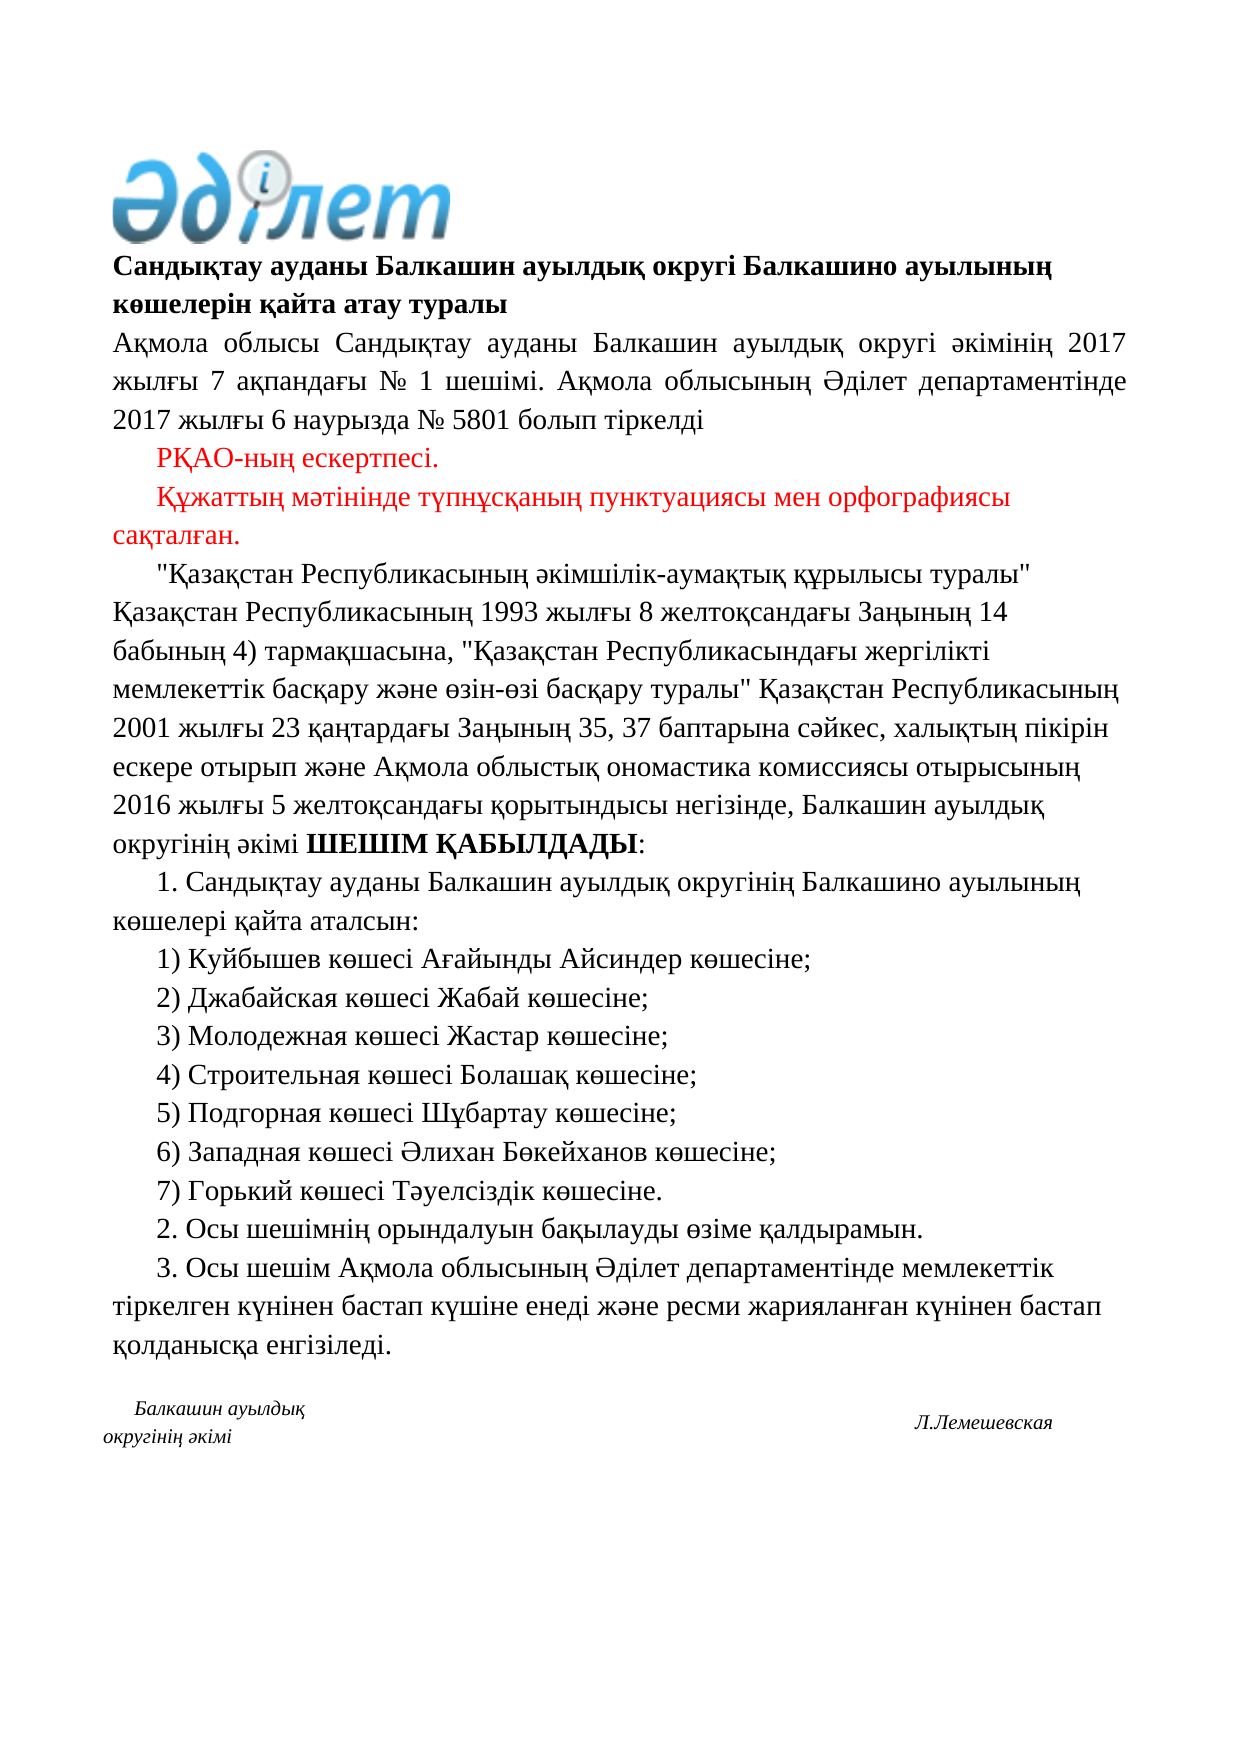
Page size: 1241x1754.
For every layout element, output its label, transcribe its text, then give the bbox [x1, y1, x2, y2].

table_header Л.Лемешевская [913, 1394, 1240, 1453]
table_header Балкашин ауылдық округінің әкімі [101, 1394, 913, 1453]
text Сандықтау ауданы Балкашин ауылдық округі Балкашино ауылының көшелерін қайта атау туралы [112, 248, 1128, 320]
text РҚАО-ның ескертпесі. Құжаттың мәтінінде түпнұсқаның пунктуациясы мен орфографиясы сақталған. "Қазақстан Республикасының әкімшілік-аумақтық құрылысы туралы" Қазақстан Республикасының 1993 жылғы 8 желтоқсандағы Заңының 14 бабының 4) тармақшасына, "Қазақстан Республикасындағы жергілікті мемлекеттік басқару және өзін-өзі басқару туралы" Қазақстан Республикасының 2001 жылғы 23 қаңтардағы Заңының 35, 37 баптарына сәйкес, халықтың пікірін ескере отырып және Ақмола облыстық ономастика комиссиясы отырысының 2016 жылғы 5 желтоқсандағы қорытындысы негізінде, Балкашин ауылдық округінің әкімі ШЕШІМ ҚАБЫЛДАДЫ: 1. Сандықтау ауданы Балкашин ауылдық округінің Балкашино ауылының көшелері қайта аталсын: 1) Куйбышев көшесі Ағайынды Айсиндер көшесіне; 2) Джабайская көшесі Жабай көшесіне; 3) Молодежная көшесі Жастар көшесіне; 4) Строительная көшесі Болашақ көшесіне; 5) Подгорная көшесі Шұбартау көшесіне; 6) Западная көшесі Әлихан Бөкейханов көшесіне; 7) Горький көшесі Тәуелсіздік көшесіне. 2. Осы шешімнің орындалуын бақылауды өзіме қалдырамын. 3. Осы шешім Ақмола облысының Әділет департаментінде мемлекеттік тіркелген күнінен бастап күшіне енеді және ресми жарияланған күнінен бастап қолданысқа енгізіледі. [112, 440, 1128, 1391]
text Ақмола облысы Сандықтау ауданы Балкашин ауылдық округі әкімінің 2017 жылғы 7 ақпандағы № 1 шешімі. Ақмола облысының Әділет департаментінде 2017 жылғы 6 наурызда № 5801 болып тіркелді [112, 325, 1128, 435]
picture [112, 150, 451, 244]
